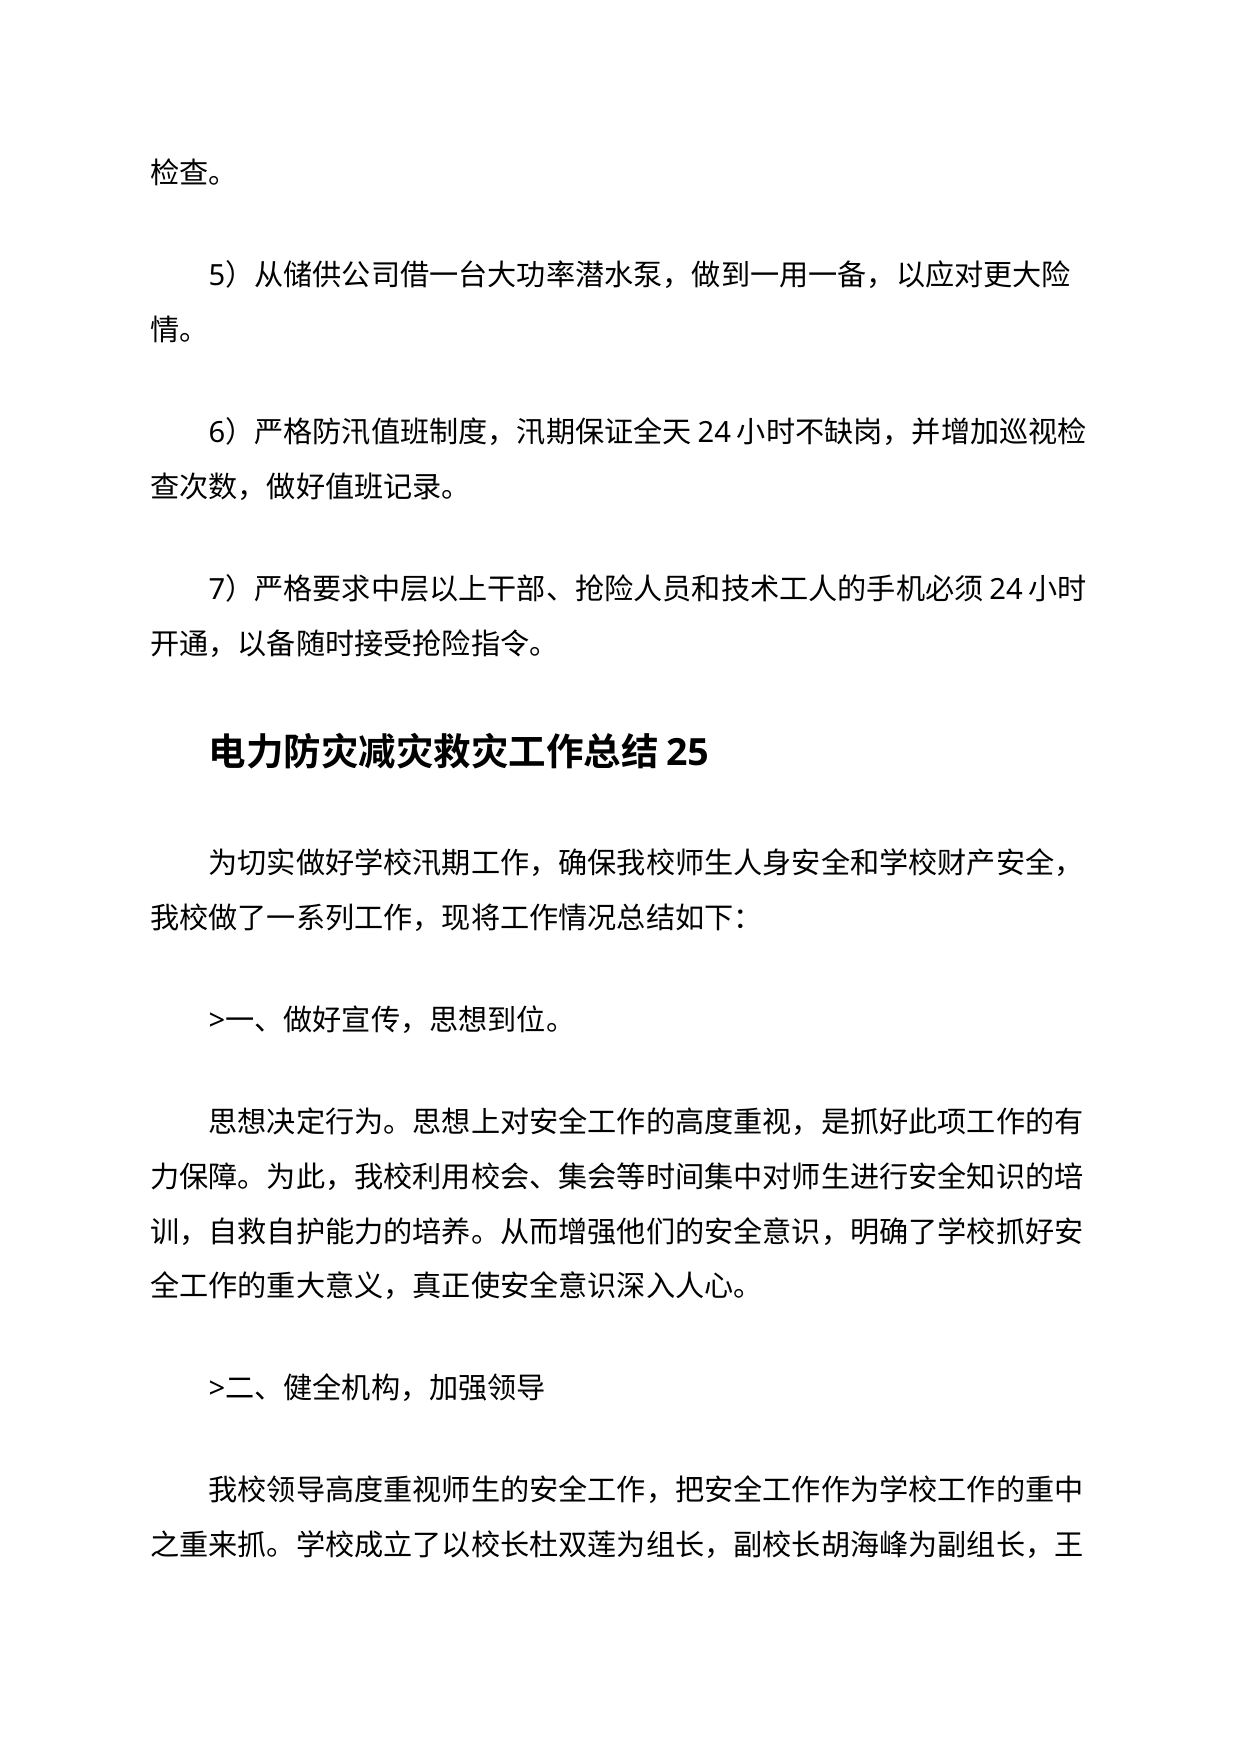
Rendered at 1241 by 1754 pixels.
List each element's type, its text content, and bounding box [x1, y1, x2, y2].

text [150, 1467, 1090, 1564]
text 6）严格防汛值班制度，汛期保证全天24小时不缺岗，并增加巡视检查次数，做好值班记录。 [150, 408, 1090, 506]
text 电力防灾减灾救灾工作总结25 [150, 722, 1090, 777]
text 5）从储供公司借一台大功率潜水泵，做到一用一备，以应对更大险情。 [150, 252, 1090, 349]
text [150, 150, 1090, 192]
text 7）严格要求中层以上干部、抢险人员和技术工人的手机必须24小时开通，以备随时接受抢险指令。 [150, 565, 1090, 663]
text >二、健全机构，加强领导 [150, 1365, 1090, 1407]
text 为切实做好学校汛期工作，确保我校师生人身安全和学校财产安全，我校做了一系列工作，现将工作情况总结如下： [150, 840, 1090, 937]
text >一、做好宣传，思想到位。 [150, 996, 1090, 1039]
text 思想决定行为。思想上对安全工作的高度重视，是抓好此项工作的有力保障。为此，我校利用校会、集会等时间集中对师生进行安全知识的培训，自救自护能力的培养。从而增强他们的安全意识，明确了学校抓好安全工作的重大意义，真正使安全意识深入人心。 [150, 1098, 1090, 1305]
